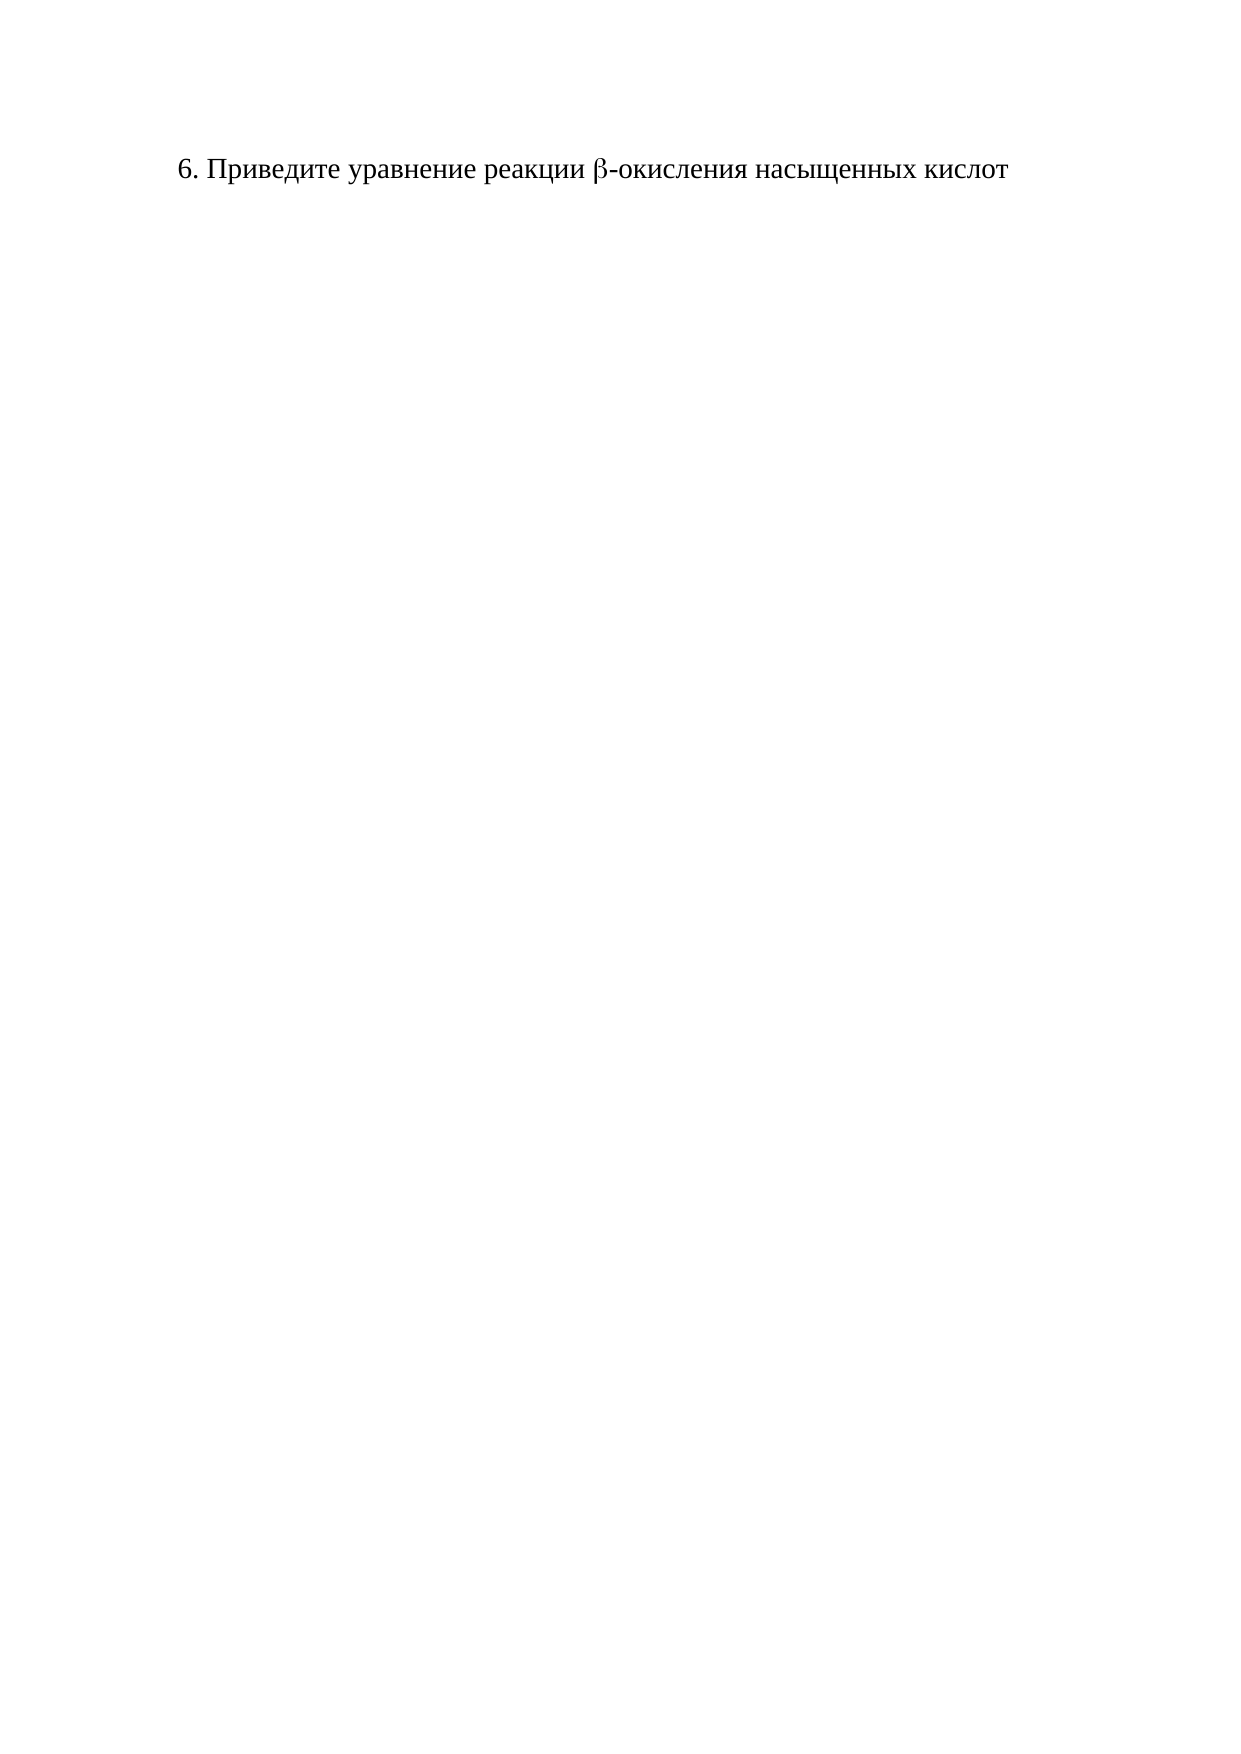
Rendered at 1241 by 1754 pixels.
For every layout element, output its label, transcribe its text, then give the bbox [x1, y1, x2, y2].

text 6. Приведите уравнение реакции -окисления насыщенных кислот [177, 152, 1152, 185]
